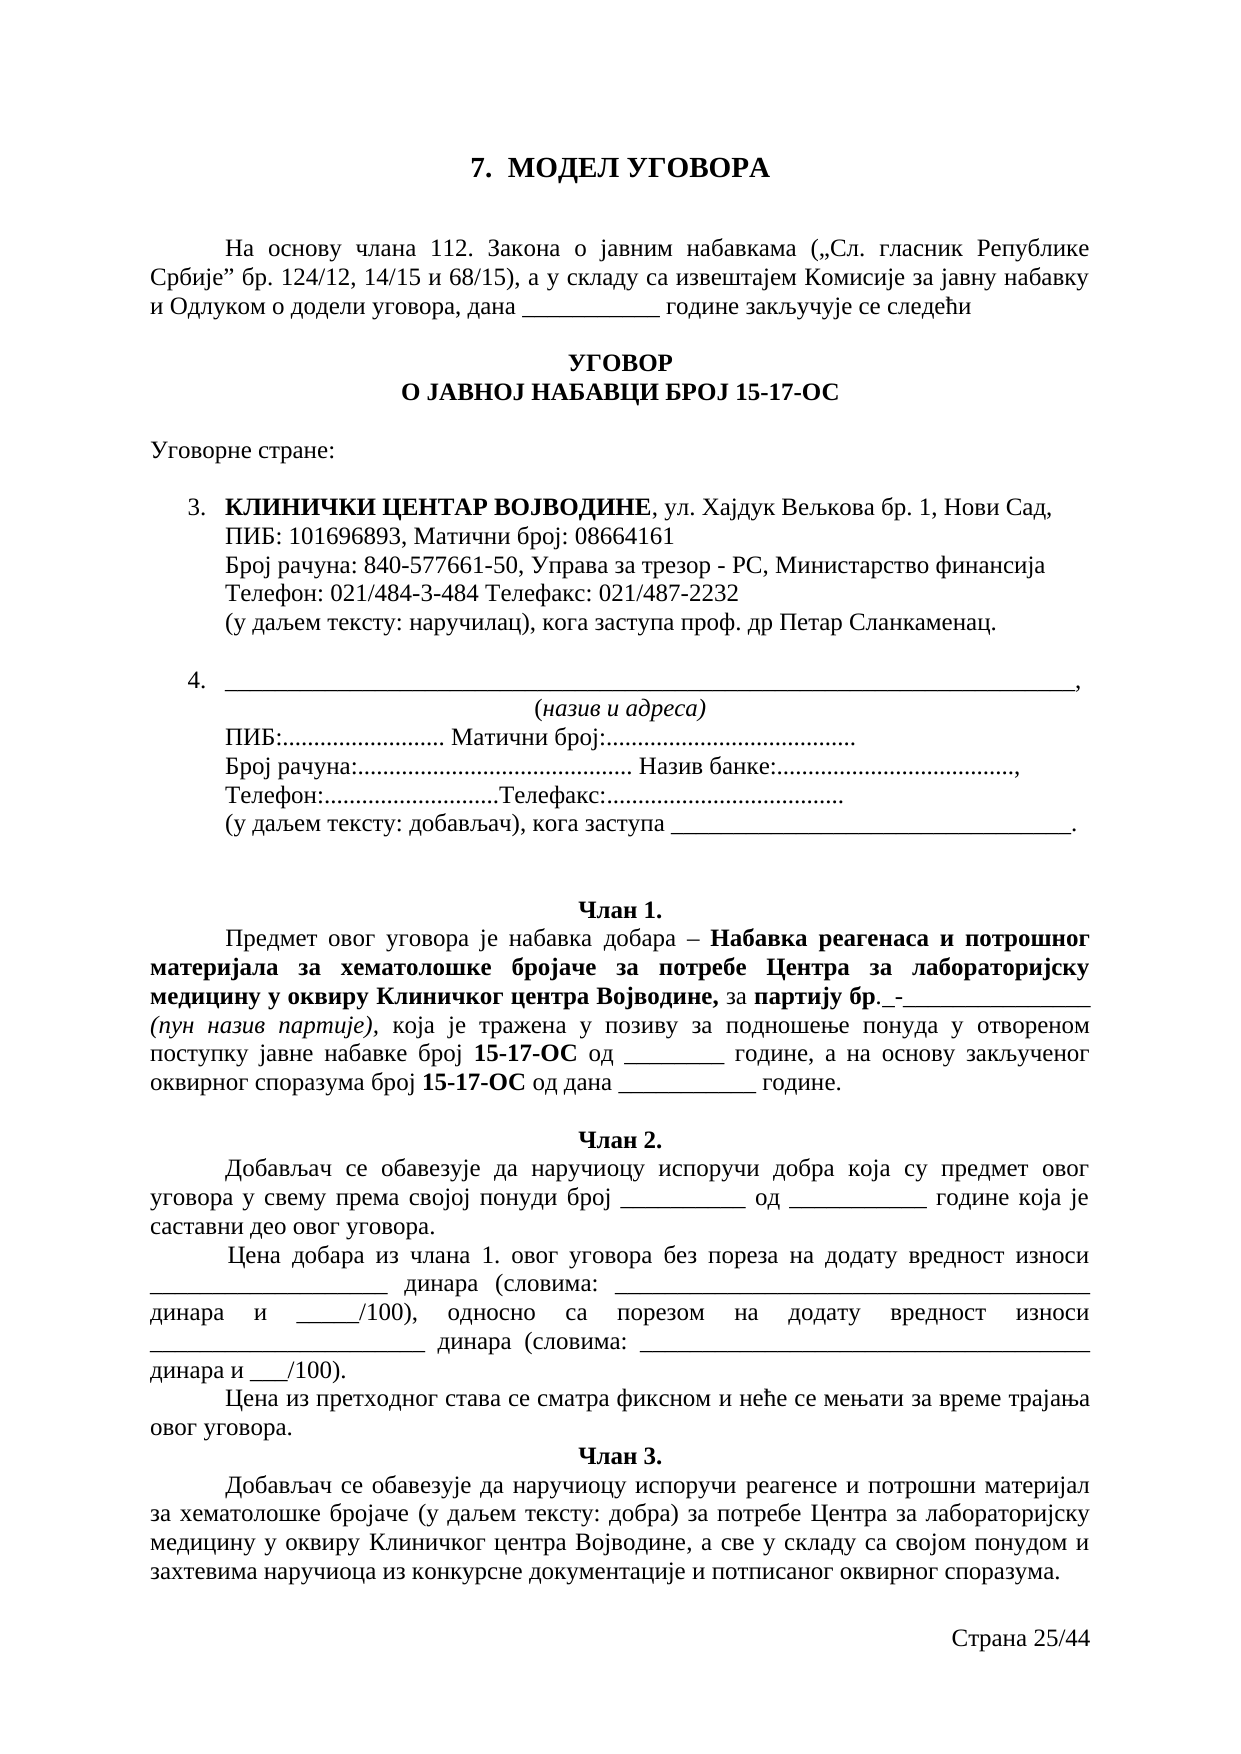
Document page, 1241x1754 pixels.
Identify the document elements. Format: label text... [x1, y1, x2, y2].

text Телефон: 021/484-3-484 Телефакс: 021/487-2232 [225, 578, 1090, 607]
subtitle МОДЕЛ УГОВОРА [150, 150, 1090, 183]
text УГОВОР [150, 348, 1090, 377]
text (назив и адреса) [150, 693, 1090, 722]
text Члан 3. [150, 1441, 1090, 1470]
text Члан 1. [150, 895, 1090, 923]
text Телефон:............................Телефакс:...................................... [225, 780, 1090, 808]
text Цена из претходног става се сматра фиксном и неће се мењати за време трајања овог уговора. [150, 1383, 1090, 1441]
list На основу члана 112. Закона о јавним набавкама („Сл. гласник Републике Србије” бр. 124/12, 14/15 и 68/15), а у складу са извештајем Комисије за јавну набавку и Одлуком о додели уговора, дана ___________ године закључује се следећи [150, 233, 1090, 320]
text (у даљем тексту: наручилац), кога заступа проф. др Петар Сланкаменац. [225, 607, 1090, 636]
text Цена добара из члана 1. овог уговора без пореза на додату вредност износи ___________________ динара (словима: ______________________________________ динара и _____/100), односно са порезом на додату вредност износи ______________________ динара (словима: ____________________________________ динара и ___/100). [150, 1240, 1090, 1383]
text Уговорне стране: [150, 435, 1090, 463]
text Члан 2. [150, 1125, 1090, 1153]
text О ЈАВНОЈ НАБАВЦИ БРОЈ 15-17-ОС [150, 377, 1090, 406]
text ПИБ: 101696893, Матични број: 08664161 [225, 521, 1090, 550]
text ПИБ:.......................... Матични број:........................................ [225, 722, 1090, 751]
list ____________________________________________________________________, [187, 665, 1090, 693]
text (у даљем тексту: добављач), кога заступа ________________________________. [225, 808, 1090, 837]
text Број рачуна:............................................ Назив банке:......................................, [225, 751, 1090, 780]
text Предмет овог уговора је набавка добара – Набавка реагенаса и потрошног материјала за хематолошке бројаче за потребе Центра за лабораторијску медицину у оквиру Клиничког центра Војводине, за партију бр._-_______________ (пун назив партије), која је тражена у позиву за подношење понуда у отвореном поступку јавне набавке број 15-17-ОС од ________ године, а на основу закљученог оквирног споразума број 15-17-OС од дана ___________ године. [150, 923, 1090, 1096]
text Број рачуна: 840-577661-50, Управа за трезор - РС, Министарство финансија [225, 550, 1090, 578]
text Добављач се обавезује да наручиоцу испоручи добра која су предмет овог уговора у свему према својој понуди број __________ од ___________ године која је саставни део овог уговора. [150, 1153, 1090, 1240]
list КЛИНИЧКИ ЦЕНТАР ВОЈВОДИНЕ, ул. Хајдук Вељкова бр. 1, Нови Сад, [187, 492, 1090, 521]
text Добављач се обавезује да наручиоцу испоручи реагенсе и потрошни материјал за хематолошке бројаче (у даљем тексту: добра) за потребе Центра за лабораторијску медицину у оквиру Клиничког центра Војводине, а све у складу са својом понудом и захтевима наручиоца из конкурсне документације и потписаног оквирног споразума. [150, 1470, 1090, 1585]
